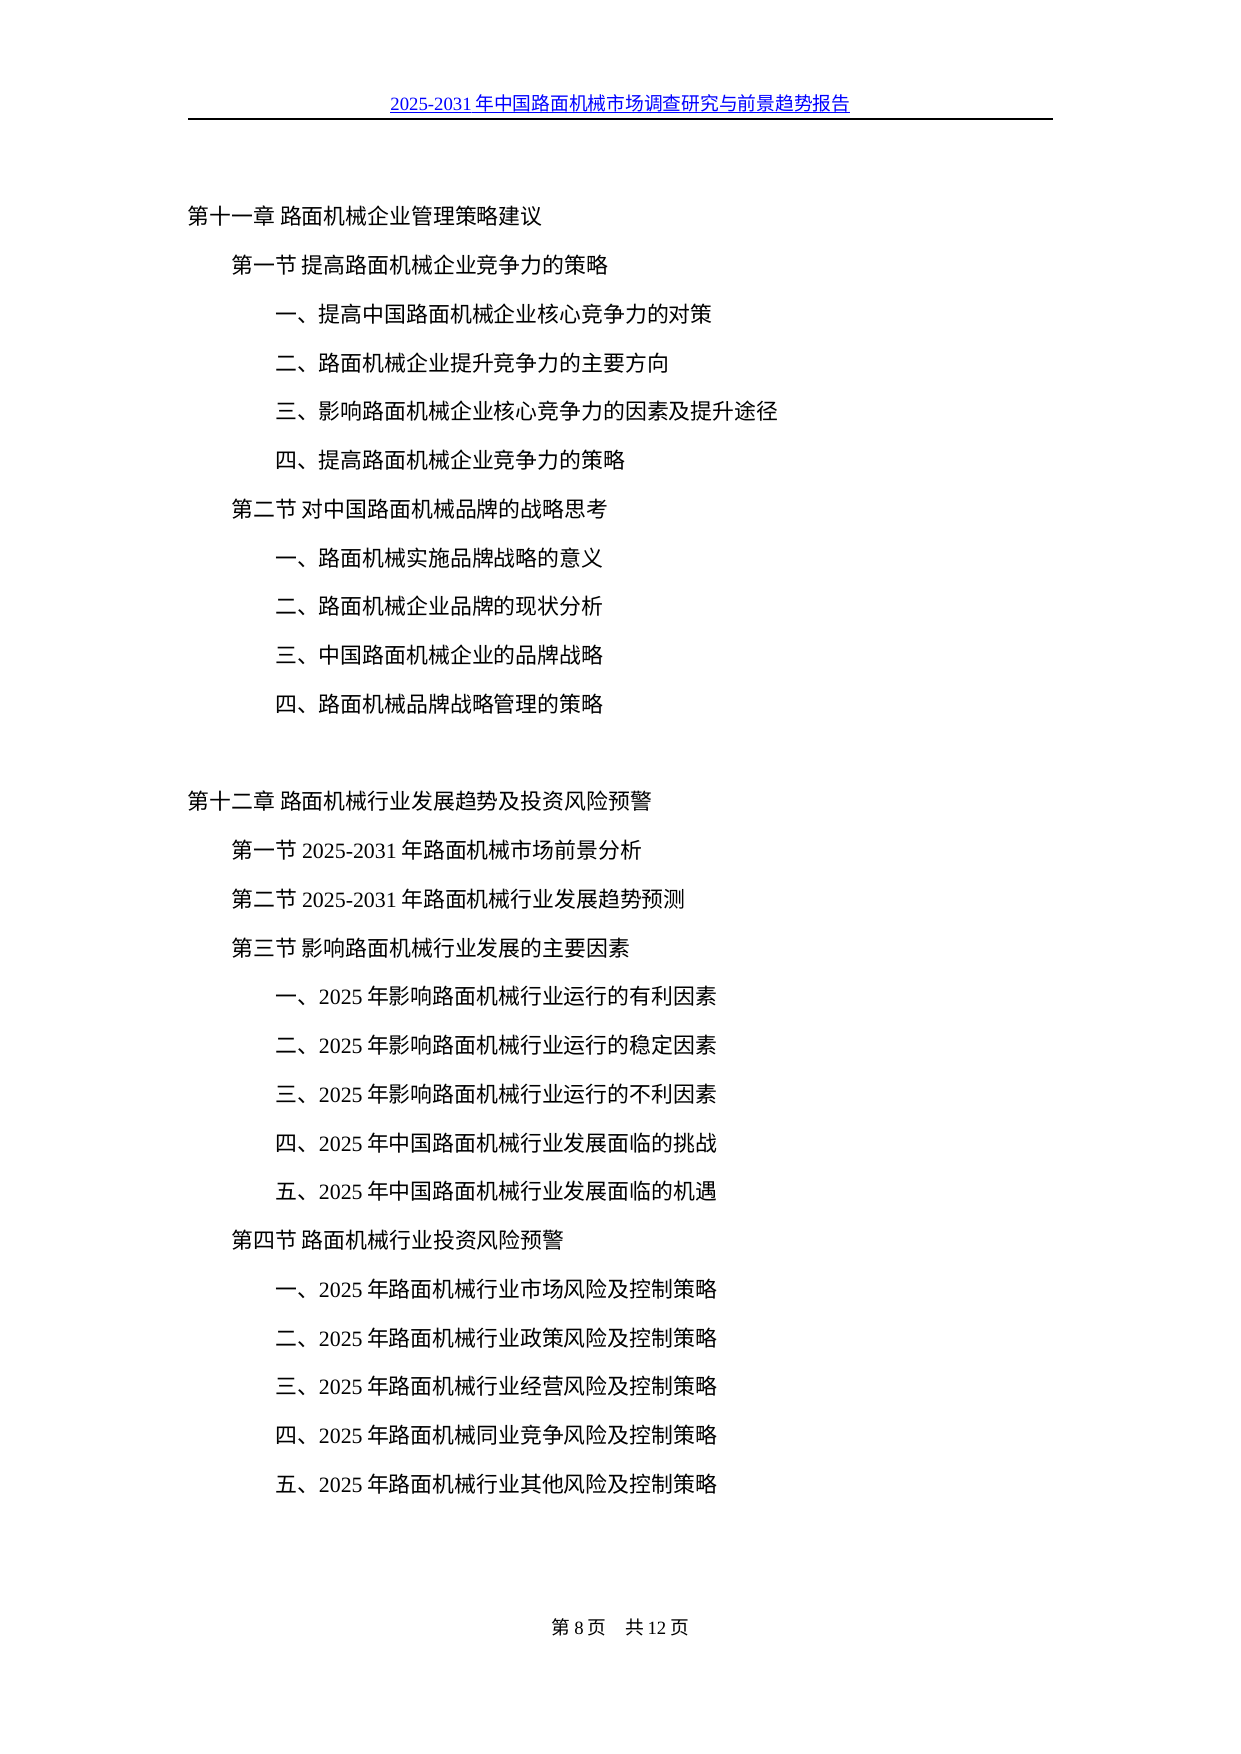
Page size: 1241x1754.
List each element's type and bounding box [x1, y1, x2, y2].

text [187, 150, 1053, 1499]
